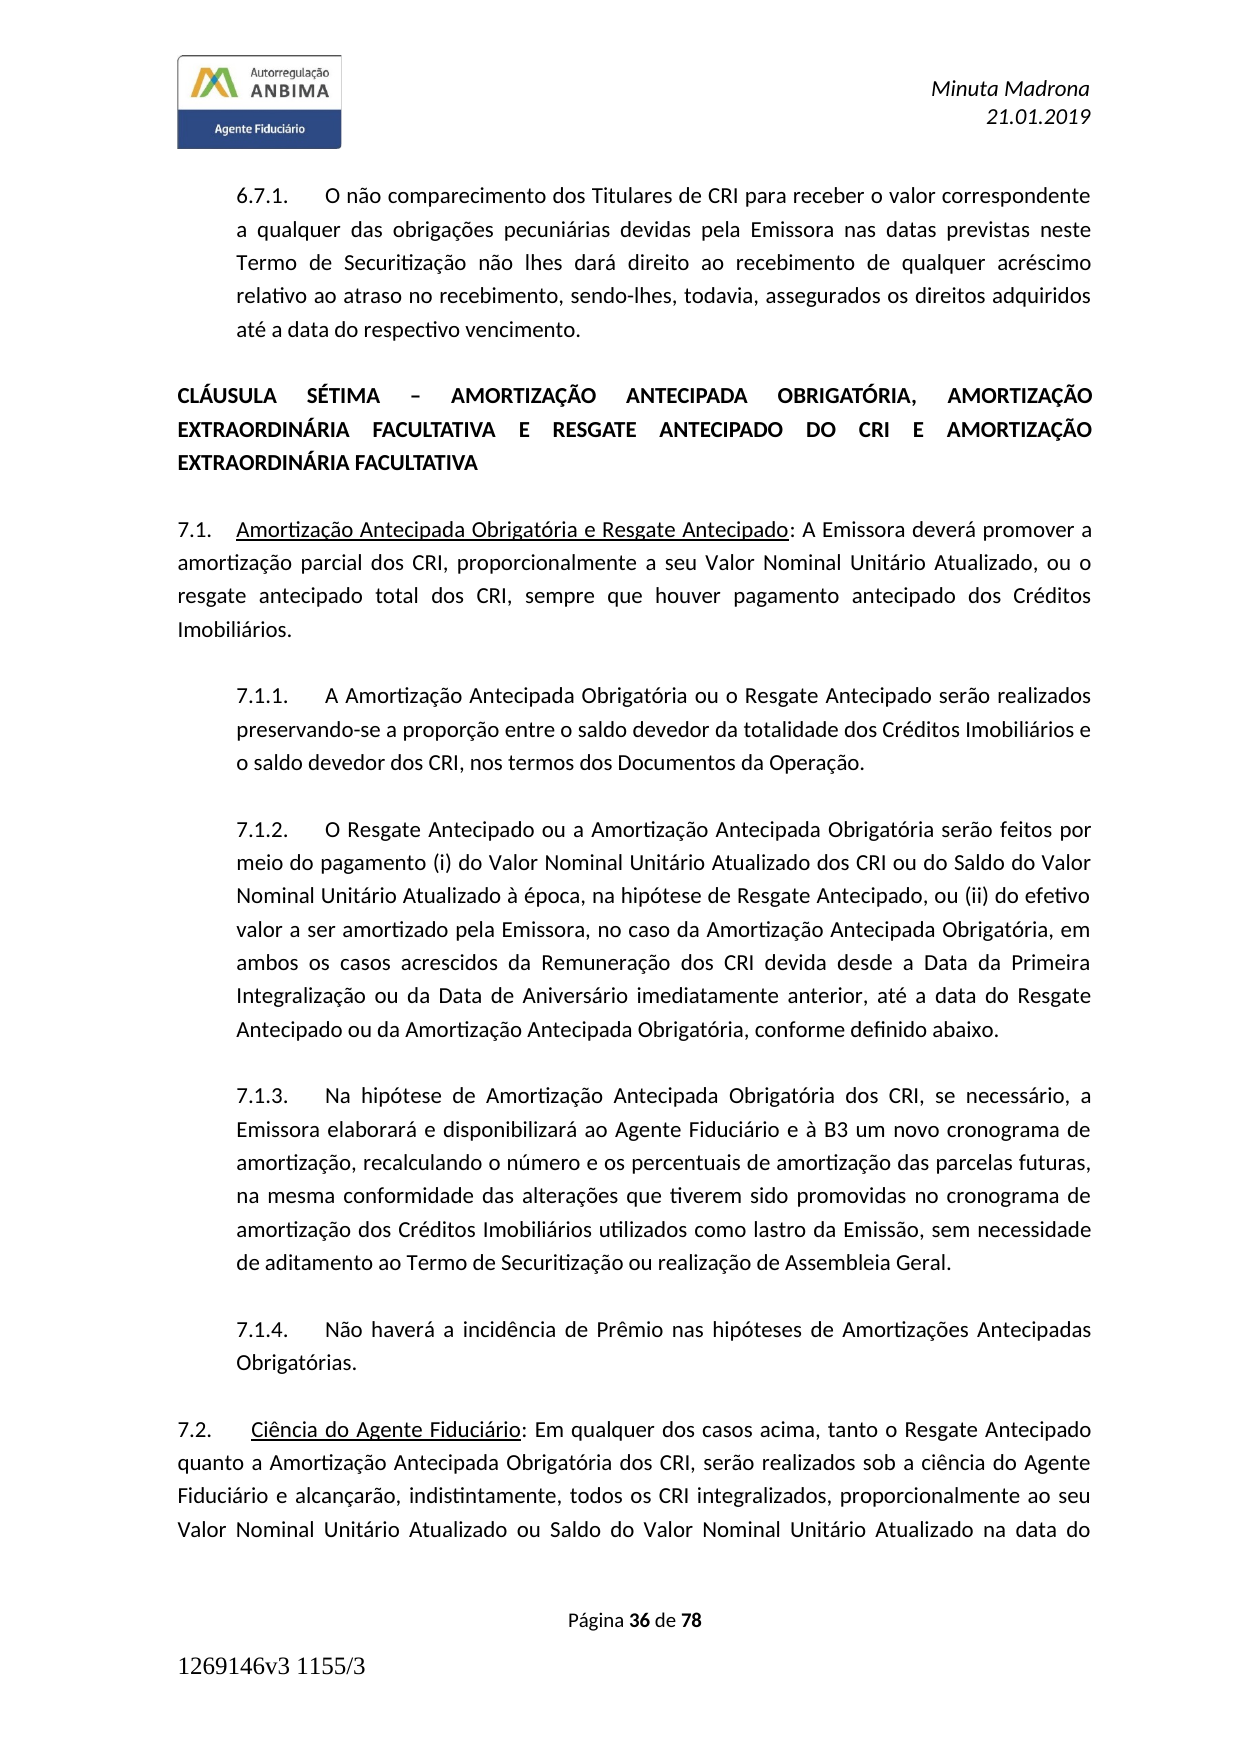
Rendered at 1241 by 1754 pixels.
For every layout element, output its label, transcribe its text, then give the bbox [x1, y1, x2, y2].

picture [177, 55, 342, 149]
text 7.1.1. A Amortização Antecipada Obrigatória ou o Resgate Antecipado serão realizados preservando-se a proporção entre o saldo devedor da totalidade dos Créditos Imobiliários e o saldo devedor dos CRI, nos termos dos Documentos da Operação. [236, 677, 1093, 777]
list Na hipótese de Amortização Antecipada Obrigatória dos CRI, se necessário, a Emissora elaborará e disponibilizará ao Agente Fiduciário e à B3 um novo cronograma de amortização, recalculando o número e os percentuais de amortização das parcelas futuras, na mesma conformidade das alterações que tiverem sido promovidas no cronograma de amortização dos Créditos Imobiliários utilizados como lastro da Emissão, sem necessidade de aditamento ao Termo de Securitização ou realização de Assembleia Geral. [236, 1077, 1092, 1277]
list O Resgate Antecipado ou a Amortização Antecipada Obrigatória serão feitos por meio do pagamento (i) do Valor Nominal Unitário Atualizado dos CRI ou do Saldo do Valor Nominal Unitário Atualizado à época, na hipótese de Resgate Antecipado, ou (ii) do efetivo valor a ser amortizado pela Emissora, no caso da Amortização Antecipada Obrigatória, em ambos os casos acrescidos da Remuneração dos CRI devida desde a Data da Primeira Integralização ou da Data de Aniversário imediatamente anterior, até a data do Resgate Antecipado ou da Amortização Antecipada Obrigatória, conforme definido abaixo. [236, 811, 1092, 1044]
list Não haverá a incidência de Prêmio nas hipóteses de Amortizações Antecipadas Obrigatórias. [236, 1311, 1092, 1377]
list Amortização Antecipada Obrigatória e Resgate Antecipado: A Emissora deverá promover a amortização parcial dos CRI, proporcionalmente a seu Valor Nominal Unitário Atualizado, ou o resgate antecipado total dos CRI, sempre que houver pagamento antecipado dos Créditos Imobiliários. [177, 511, 1093, 644]
list O não comparecimento dos Titulares de CRI para receber o valor correspondente a qualquer das obrigações pecuniárias devidas pela Emissora nas datas previstas neste Termo de Securitização não lhes dará direito ao recebimento de qualquer acréscimo relativo ao atraso no recebimento, sendo-lhes, todavia, assegurados os direitos adquiridos até a data do respectivo vencimento. [236, 177, 1093, 344]
subtitle CLÁUSULA SÉTIMA – AMORTIZAÇÃO ANTECIPADA OBRIGATÓRIA, AMORTIZAÇÃO EXTRAORDINÁRIA FACULTATIVA E RESGATE ANTECIPADO DO CRI E AMORTIZAÇÃO EXTRAORDINÁRIA FACULTATIVA [177, 377, 1092, 477]
